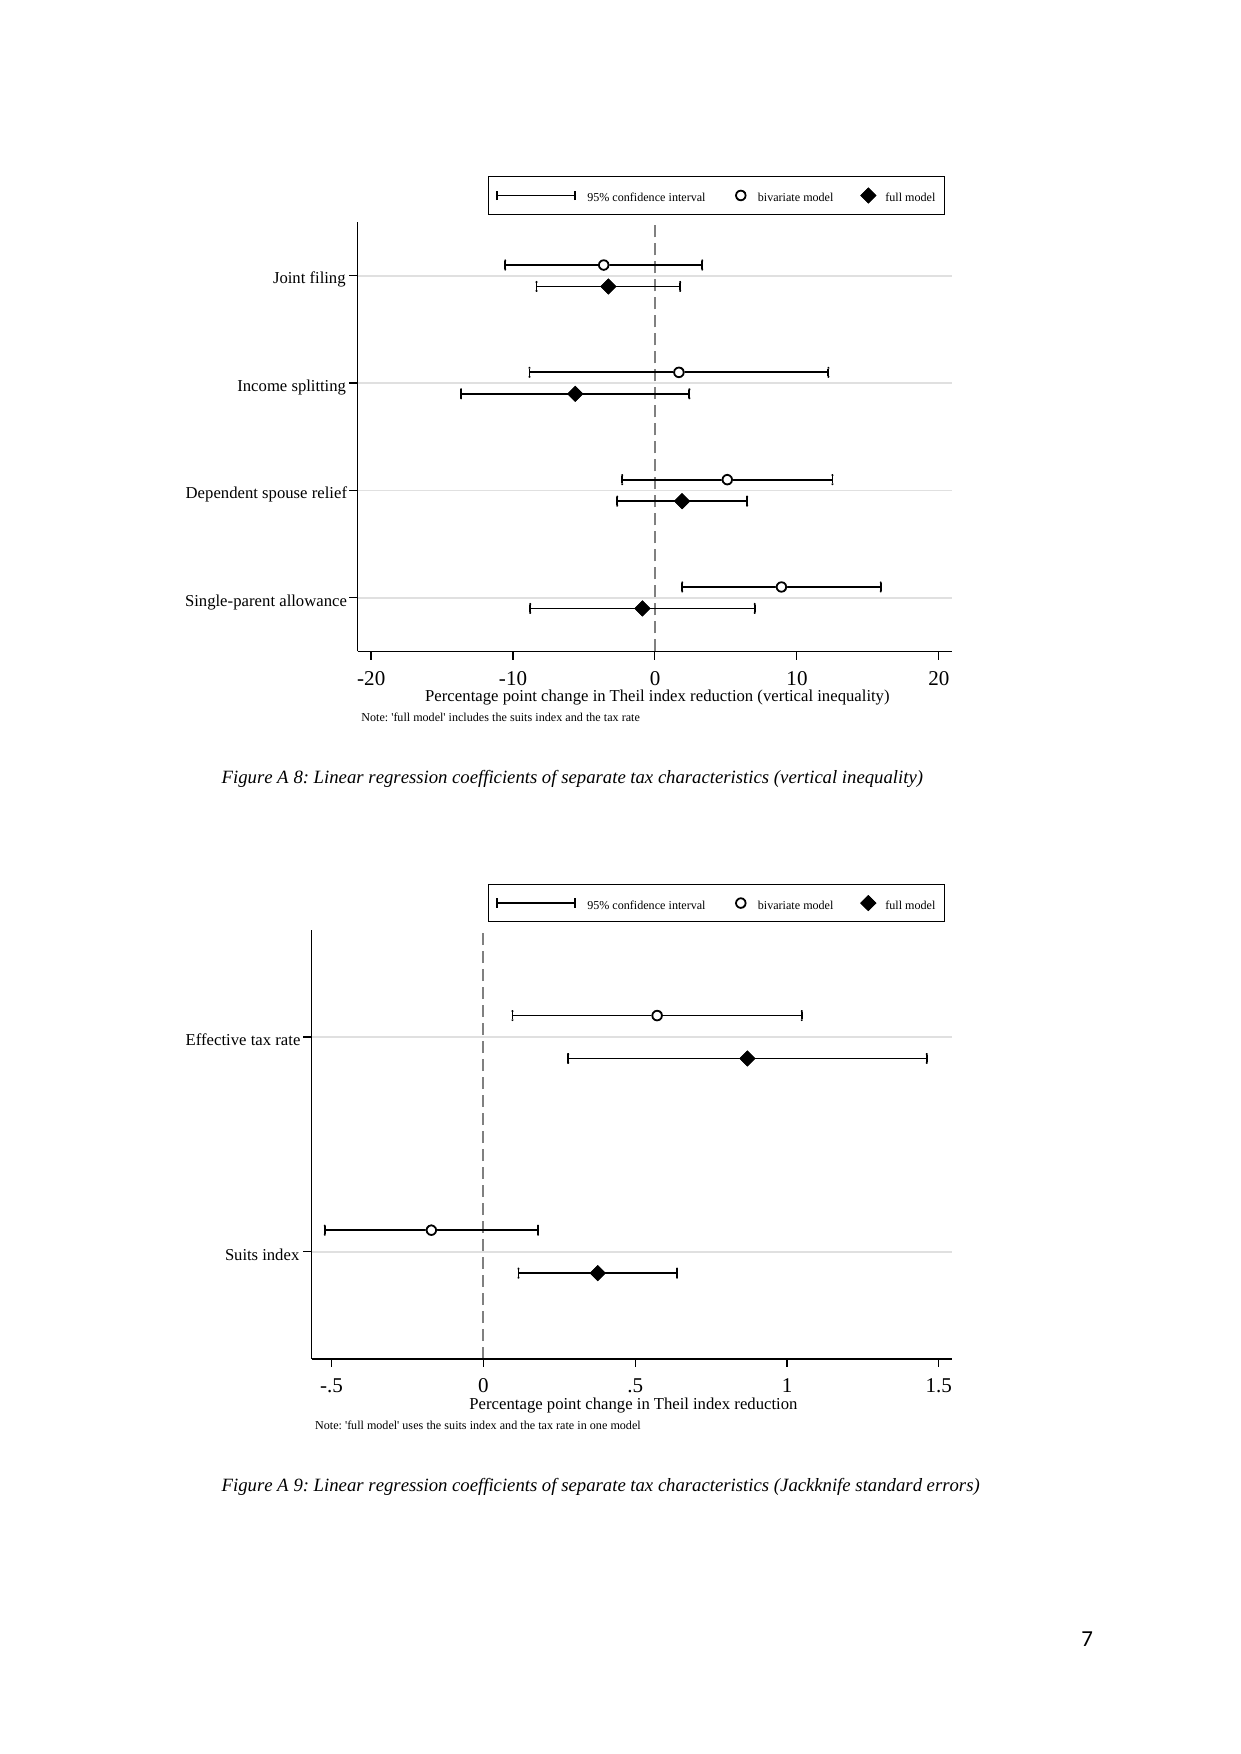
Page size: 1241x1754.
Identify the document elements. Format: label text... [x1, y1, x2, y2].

text Figure A 9: Linear regression coefficients of separate tax characteristics (Jackknife standard errors) [148, 1473, 1093, 1495]
text Figure A 8: Linear regression coefficients of separate tax characteristics (vertical inequality) [148, 766, 1093, 787]
